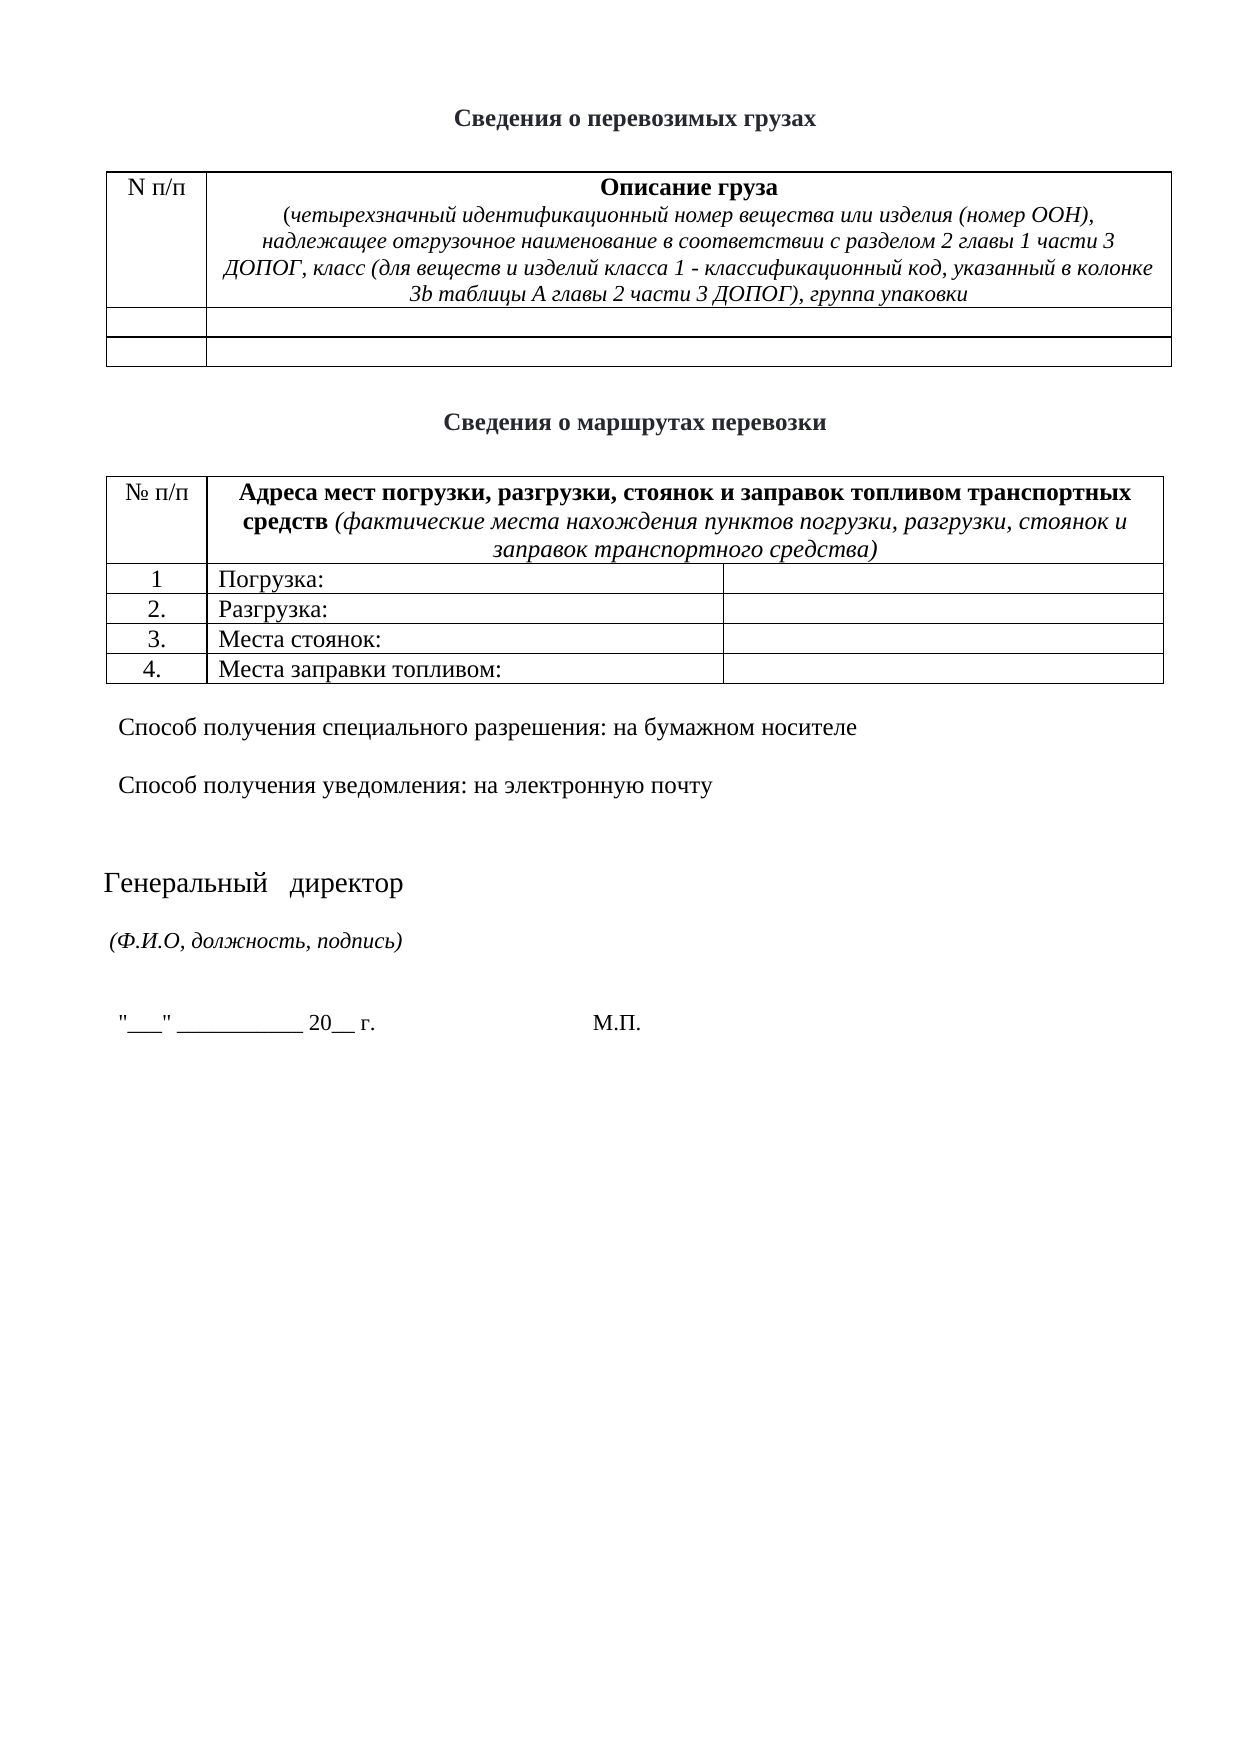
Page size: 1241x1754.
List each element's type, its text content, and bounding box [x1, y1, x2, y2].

text Способ получения уведомления: на электронную почту [118, 770, 1152, 798]
table_header Адреса мест погрузки, разгрузки, стоянок и заправок топливом транспортных средств (фактические места нахождения пунктов погрузки, разгрузки, стоянок и заправок транспортного средства) [208, 477, 1163, 563]
table_cell Погрузка: [208, 564, 723, 593]
table_cell 4. [107, 654, 206, 682]
subtitle Сведения о маршрутах перевозки [118, 407, 1152, 436]
table_cell [207, 308, 1171, 336]
table_header № п/п [107, 477, 206, 563]
table_cell [724, 594, 1163, 623]
table_cell [724, 564, 1163, 593]
table_cell Разгрузка: [208, 594, 723, 623]
text (Ф.И.О, должность, подпись) [103, 927, 1152, 954]
table_cell 1 [107, 564, 206, 593]
table_cell 3. [107, 624, 206, 653]
subtitle Сведения о перевозимых грузах [118, 103, 1152, 131]
table_header N п/п [107, 173, 206, 307]
table_cell [107, 308, 206, 336]
text "___" ___________ 20__ г. М.П. [118, 1009, 1152, 1035]
table_cell Места заправки топливом: [208, 654, 723, 682]
table_cell [724, 624, 1163, 653]
text Генеральный директор [103, 866, 1152, 899]
table_cell [107, 338, 206, 366]
table_cell 2. [107, 594, 206, 623]
text Способ получения специального разрешения: на бумажном носителе [118, 712, 1152, 741]
table_cell [724, 654, 1163, 682]
table_cell Места стоянок: [208, 624, 723, 653]
table_header Описание груза (четырехзначный идентификационный номер вещества или изделия (номер ООН), надлежащее отгрузочное наименование в соответствии с разделом 2 главы 1 части 3 ДОПОГ, класс (для веществ и изделий класса 1 - классификационный код, указанный в колонке 3b таблицы А главы 2 части 3 ДОПОГ), группа упаковки [207, 173, 1171, 307]
table_cell [207, 338, 1171, 366]
